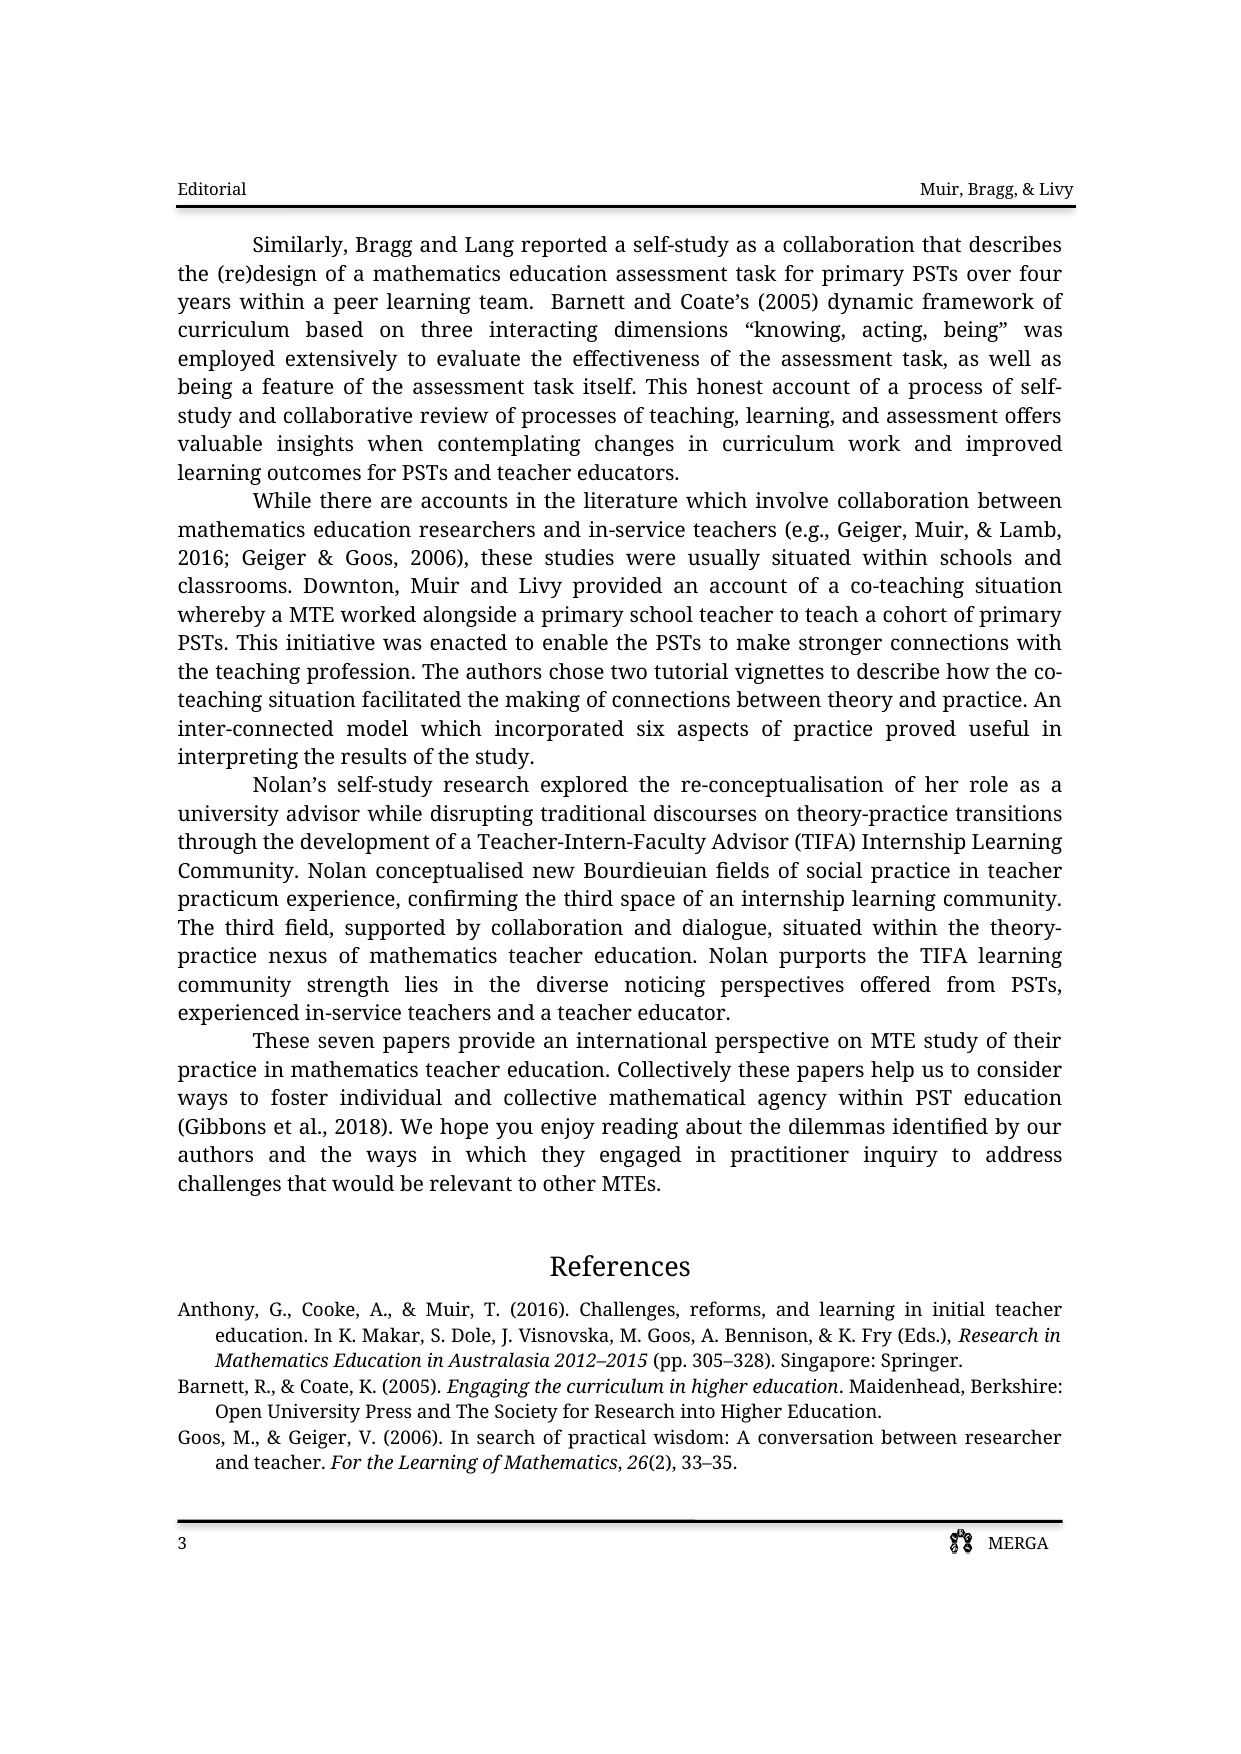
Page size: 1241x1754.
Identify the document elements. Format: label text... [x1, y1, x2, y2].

text These seven papers provide an international perspective on MTE study of their practice in mathematics teacher education. Collectively these papers help us to consider ways to foster individual and collective mathematical agency within PST education (Gibbons et al., 2018). We hope you enjoy reading about the dilemmas identified by our authors and the ways in which they engaged in practitioner inquiry to address challenges that would be relevant to other MTEs. [177, 1027, 1063, 1197]
text Anthony, G., Cooke, A., & Muir, T. (2016). Challenges, reforms, and learning in initial teacher education. In K. Makar, S. Dole, J. Visnovska, M. Goos, A. Bennison, & K. Fry (Eds.), Research in Mathematics Education in Australasia 2012–2015 (pp. 305–328). Singapore: Springer. [177, 1297, 1063, 1373]
subtitle References [177, 1247, 1063, 1284]
text While there are accounts in the literature which involve collaboration between mathematics education researchers and in-service teachers (e.g., Geiger, Muir, & Lamb, 2016; Geiger & Goos, 2006), these studies were usually situated within schools and classrooms. Downton, Muir and Livy provided an account of a co-teaching situation whereby a MTE worked alongside a primary school teacher to teach a cohort of primary PSTs. This initiative was enacted to enable the PSTs to make stronger connections with the teaching profession. The authors chose two tutorial vignettes to describe how the co-teaching situation facilitated the making of connections between theory and practice. An inter-connected model which incorporated six aspects of practice proved useful in interpreting the results of the study. [177, 486, 1063, 771]
text Goos, M., & Geiger, V. (2006). In search of practical wisdom: A conversation between researcher and teacher. For the Learning of Mathematics, 26(2), 33–35. [177, 1424, 1063, 1475]
text Nolan’s self-study research explored the re-conceptualisation of her role as a university advisor while disrupting traditional discourses on theory-practice transitions through the development of a Teacher-Intern-Faculty Advisor (TIFA) Internship Learning Community. Nolan conceptualised new Bourdieuian fields of social practice in teacher practicum experience, confirming the third space of an internship learning community. The third field, supported by collaboration and dialogue, situated within the theory-practice nexus of mathematics teacher education. Nolan purports the TIFA learning community strength lies in the diverse noticing perspectives offered from PSTs, experienced in-service teachers and a teacher educator. [177, 771, 1063, 1027]
text Similarly, Bragg and Lang reported a self-study as a collaboration that describes the (re)design of a mathematics education assessment task for primary PSTs over four years within a peer learning team. Barnett and Coate’s (2005) dynamic framework of curriculum based on three interacting dimensions “knowing, acting, being” was employed extensively to evaluate the effectiveness of the assessment task, as well as being a feature of the assessment task itself. This honest account of a process of self-study and collaborative review of processes of teaching, learning, and assessment offers valuable insights when contemplating changes in curriculum work and improved learning outcomes for PSTs and teacher educators. [177, 230, 1063, 486]
picture [948, 1529, 973, 1554]
text Barnett, R., & Coate, K. (2005). Engaging the curriculum in higher education. Maidenhead, Berkshire: Open University Press and The Society for Research into Higher Education. [177, 1373, 1063, 1424]
